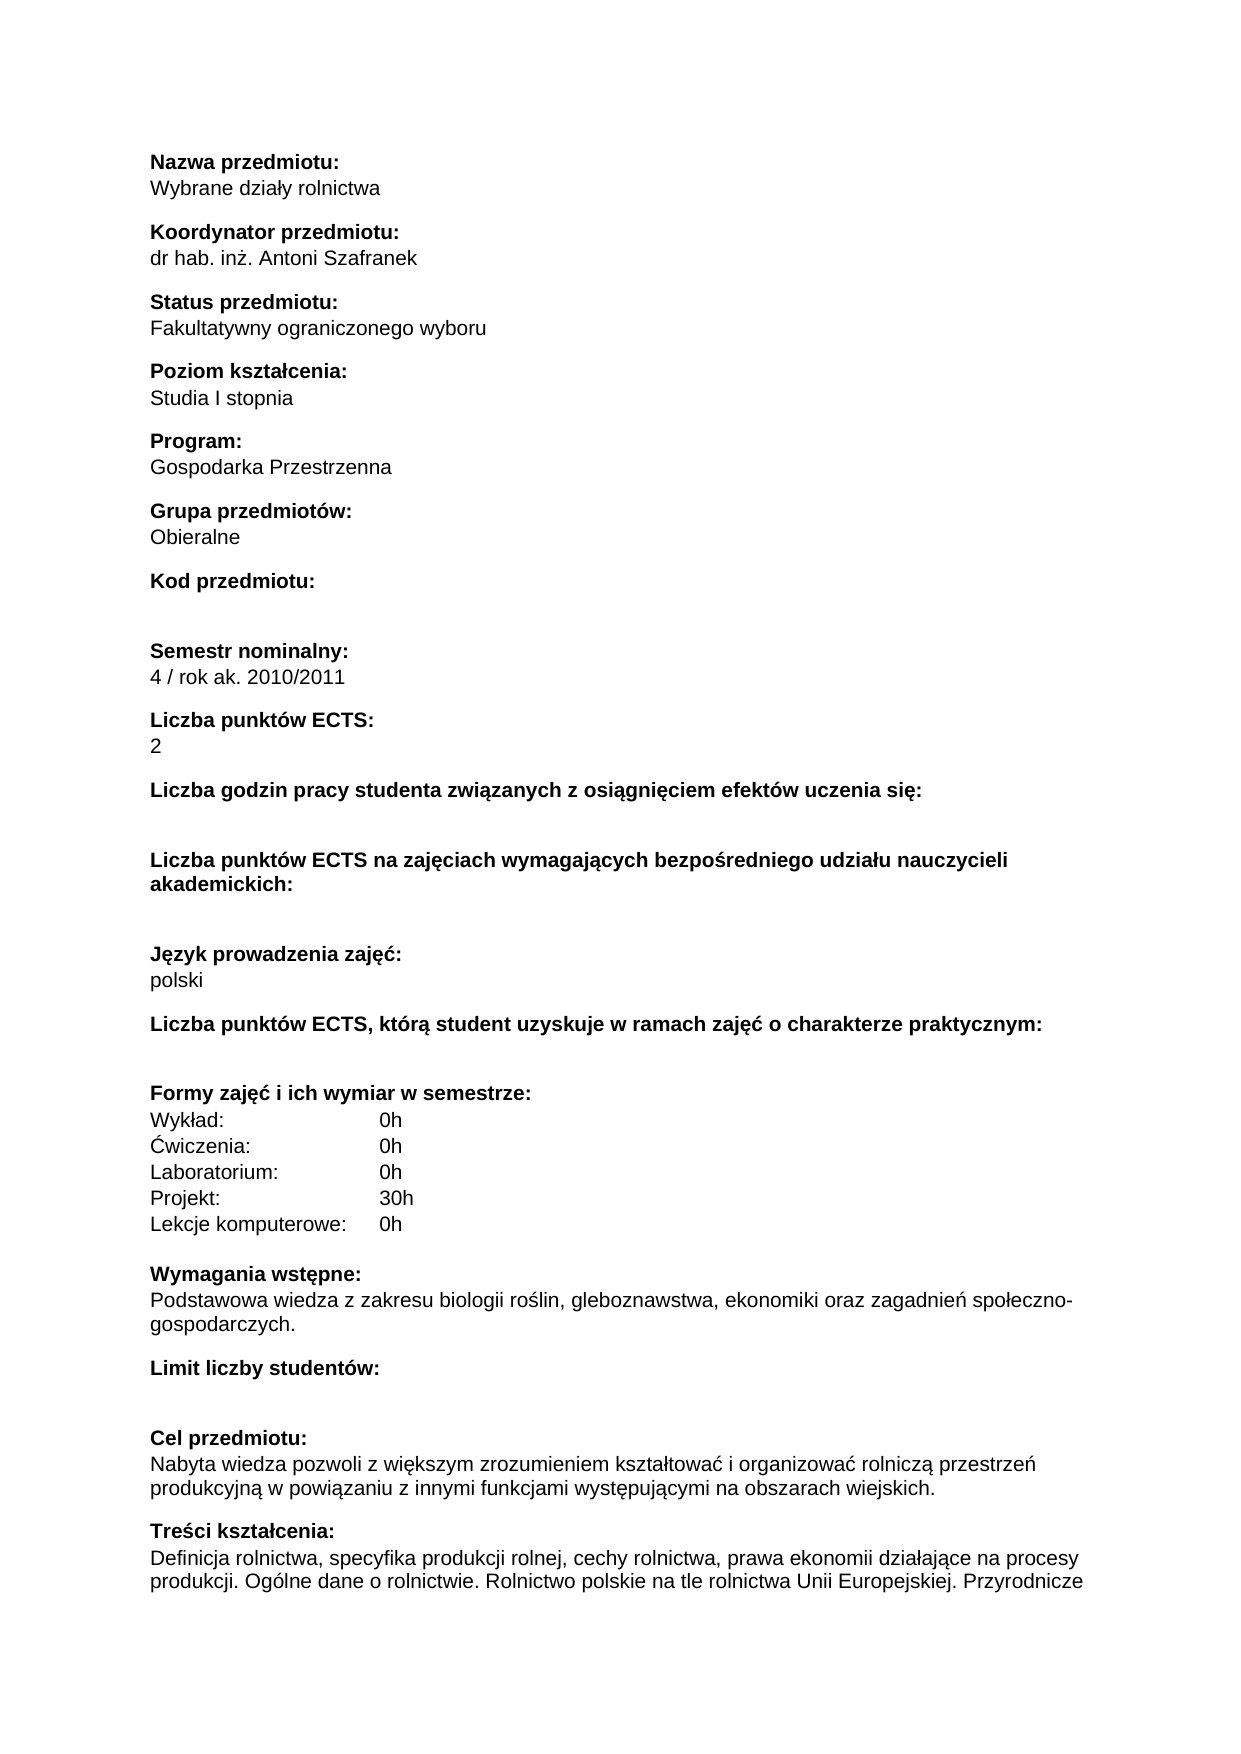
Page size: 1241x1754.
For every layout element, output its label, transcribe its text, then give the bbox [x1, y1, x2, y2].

table_cell Laboratorium: [140, 1160, 367, 1184]
text Liczba punktów ECTS: [150, 708, 1090, 732]
table_cell 0h [369, 1158, 597, 1184]
text Poziom kształcenia: [150, 359, 1090, 383]
text Grupa przedmiotów: [150, 499, 1090, 523]
text Limit liczby studentów: [150, 1356, 1090, 1380]
text Kod przedmiotu: [150, 569, 1090, 593]
text Program: [150, 429, 1090, 453]
text Podstawowa wiedza z zakresu biologii roślin, gleboznawstwa, ekonomiki oraz zagadnień społeczno-gospodarczych. [150, 1288, 1090, 1336]
text Gospodarka Przestrzenna [150, 455, 1090, 479]
text Obieralne [150, 525, 1090, 549]
text Cel przedmiotu: [150, 1426, 1090, 1449]
table_cell Lekcje komputerowe: [140, 1212, 367, 1236]
table_cell Ćwiczenia: [140, 1134, 367, 1158]
text 2 [150, 734, 1090, 758]
text 4 / rok ak. 2010/2011 [150, 664, 1090, 688]
text Język prowadzenia zajęć: [150, 942, 1090, 966]
text Treści kształcenia: [150, 1519, 1090, 1543]
text Studia I stopnia [150, 385, 1090, 409]
table_cell 0h [369, 1210, 597, 1236]
text Fakultatywny ograniczonego wyboru [150, 316, 1090, 339]
text Liczba punktów ECTS na zajęciach wymagających bezpośredniego udziału nauczycieli akademickich: [150, 848, 1090, 896]
text Nabyta wiedza pozwoli z większym zrozumieniem kształtować i organizować rolniczą przestrzeń produkcyjną w powiązaniu z innymi funkcjami występującymi na obszarach wiejskich. [150, 1452, 1090, 1499]
table_cell Projekt: [140, 1186, 367, 1210]
text polski [150, 968, 1090, 992]
table_header 0h [369, 1108, 597, 1132]
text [150, 1545, 1090, 1593]
text Status przedmiotu: [150, 289, 1090, 313]
text dr hab. inż. Antoni Szafranek [150, 246, 1090, 270]
text Liczba godzin pracy studenta związanych z osiągnięciem efektów uczenia się: [150, 778, 1090, 802]
text Wymagania wstępne: [150, 1262, 1090, 1286]
text Wybrane działy rolnictwa [150, 176, 1090, 200]
text Koordynator przedmiotu: [150, 220, 1090, 244]
text Nazwa przedmiotu: [150, 150, 1090, 174]
table_cell 30h [369, 1184, 597, 1210]
text Semestr nominalny: [150, 638, 1090, 662]
text Formy zajęć i ich wymiar w semestrze: [150, 1081, 1090, 1105]
text Liczba punktów ECTS, którą student uzyskuje w ramach zajęć o charakterze praktycznym: [150, 1011, 1090, 1035]
table_header Wykład: [140, 1108, 367, 1132]
table_cell 0h [369, 1132, 597, 1158]
